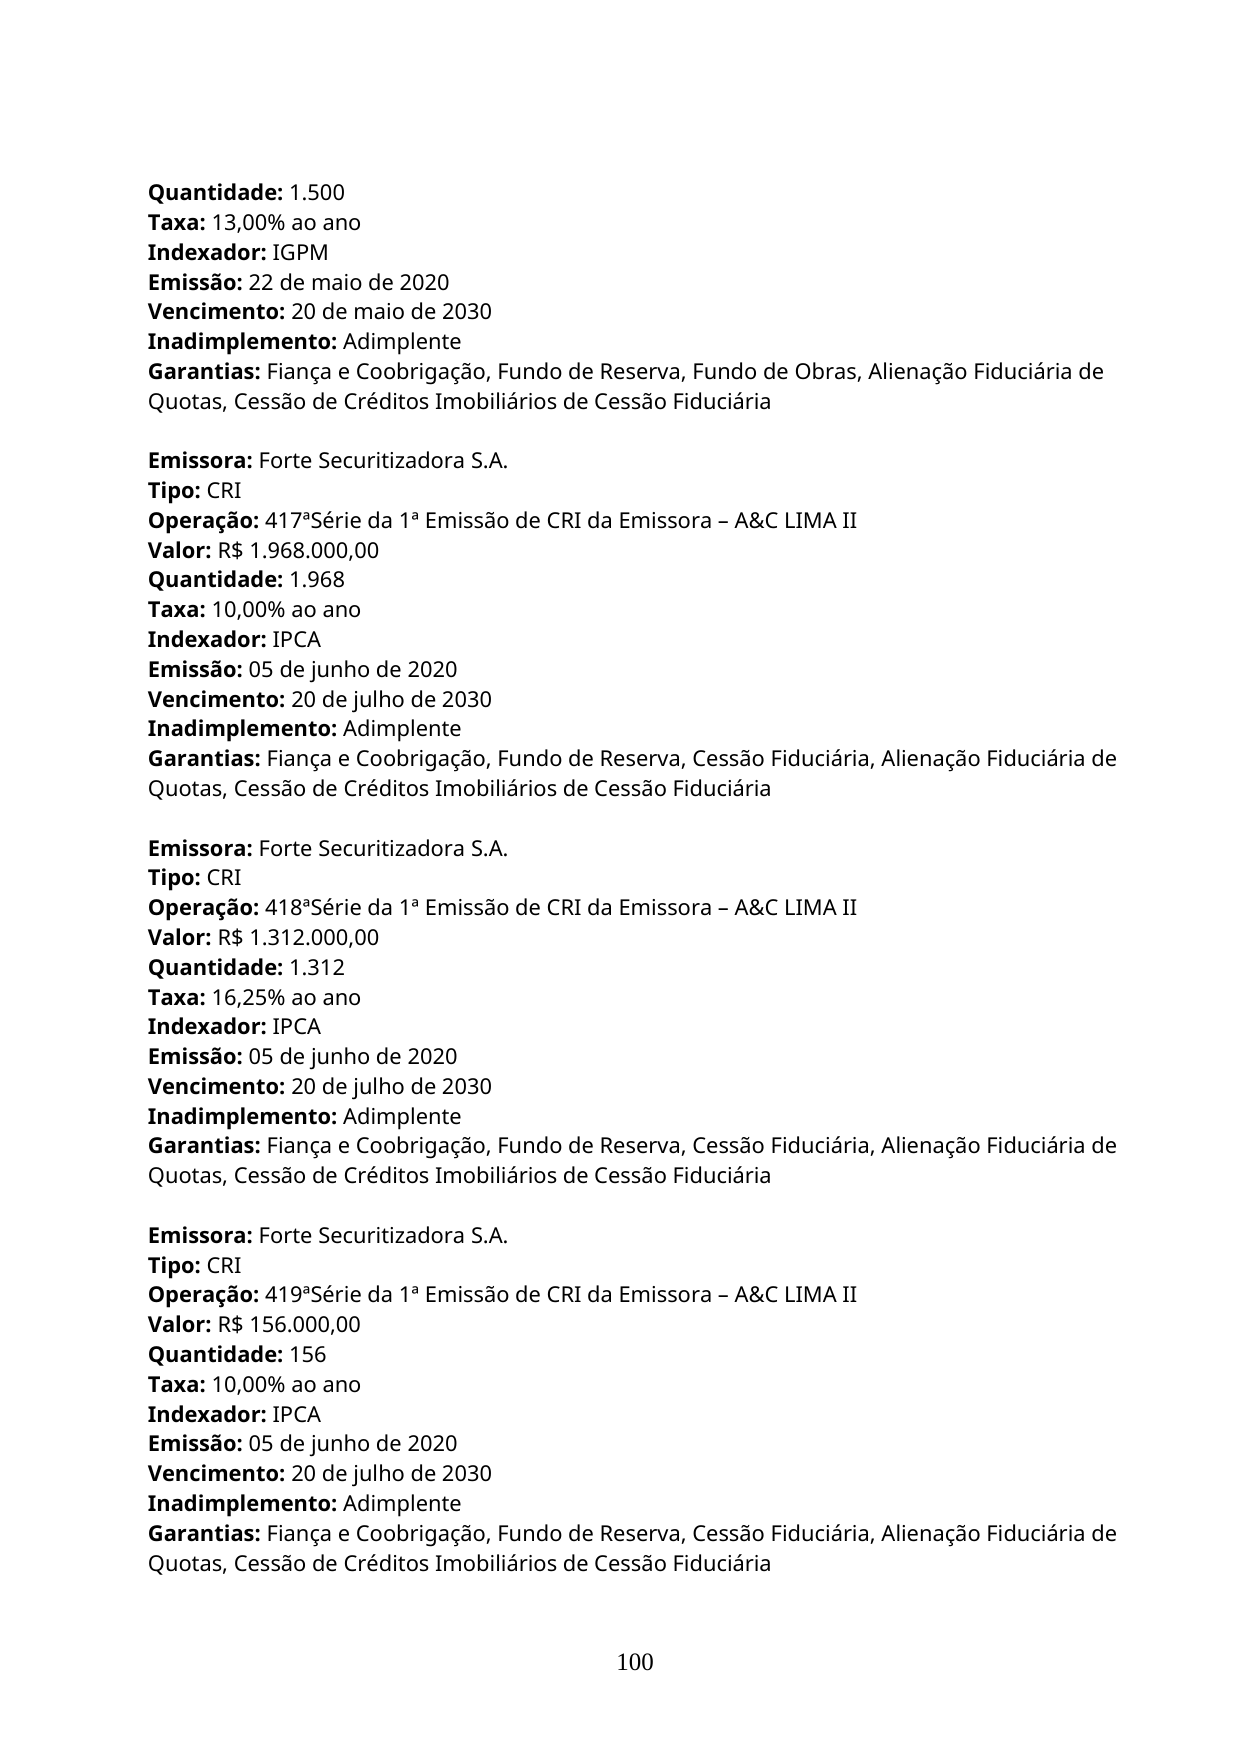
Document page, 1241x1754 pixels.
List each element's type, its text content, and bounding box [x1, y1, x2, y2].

text Valor: R$ 156.000,00 [148, 1309, 1122, 1339]
text Indexador: IPCA [148, 1011, 1122, 1041]
text Inadimplemento: Adimplente [148, 1488, 1122, 1518]
text Emissão: 05 de junho de 2020 [148, 1041, 1122, 1071]
text Tipo: CRI [148, 475, 1122, 505]
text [148, 356, 1122, 416]
text Indexador: IGPM [148, 237, 1122, 267]
text Taxa: 13,00% ao ano [148, 207, 1122, 237]
text Quantidade: 156 [148, 1339, 1122, 1369]
text Emissão: 05 de junho de 2020 [148, 654, 1122, 684]
text Emissora: Forte Securitizadora S.A. [148, 1220, 1122, 1250]
text Emissora: Forte Securitizadora S.A. [148, 445, 1122, 475]
text Taxa: 10,00% ao ano [148, 1369, 1122, 1399]
text Tipo: CRI [148, 1250, 1122, 1279]
text Vencimento: 20 de julho de 2030 [148, 1458, 1122, 1488]
text Inadimplemento: Adimplente [148, 1101, 1122, 1131]
text Inadimplemento: Adimplente [148, 326, 1122, 356]
text Emissão: 05 de junho de 2020 [148, 1428, 1122, 1458]
text Operação: 418ªSérie da 1ª Emissão de CRI da Emissora – A&C LIMA II [148, 892, 1122, 922]
text Inadimplemento: Adimplente [148, 713, 1122, 743]
text Quantidade: 1.312 [148, 952, 1122, 982]
text Emissora: Forte Securitizadora S.A. [148, 833, 1122, 862]
text Taxa: 10,00% ao ano [148, 594, 1122, 624]
text Tipo: CRI [148, 862, 1122, 892]
text Quantidade: 1.968 [148, 564, 1122, 594]
text Valor: R$ 1.312.000,00 [148, 922, 1122, 952]
text Taxa: 16,25% ao ano [148, 982, 1122, 1011]
text Indexador: IPCA [148, 1399, 1122, 1428]
text Valor: R$ 1.968.000,00 [148, 535, 1122, 564]
text Emissão: 22 de maio de 2020 [148, 267, 1122, 296]
text Indexador: IPCA [148, 624, 1122, 654]
text Vencimento: 20 de maio de 2030 [148, 296, 1122, 326]
text Quantidade: 1.500 [148, 177, 1122, 207]
text Vencimento: 20 de julho de 2030 [148, 1071, 1122, 1101]
text Operação: 417ªSérie da 1ª Emissão de CRI da Emissora – A&C LIMA II [148, 505, 1122, 535]
text Operação: 419ªSérie da 1ª Emissão de CRI da Emissora – A&C LIMA II [148, 1279, 1122, 1309]
text Vencimento: 20 de julho de 2030 [148, 684, 1122, 713]
